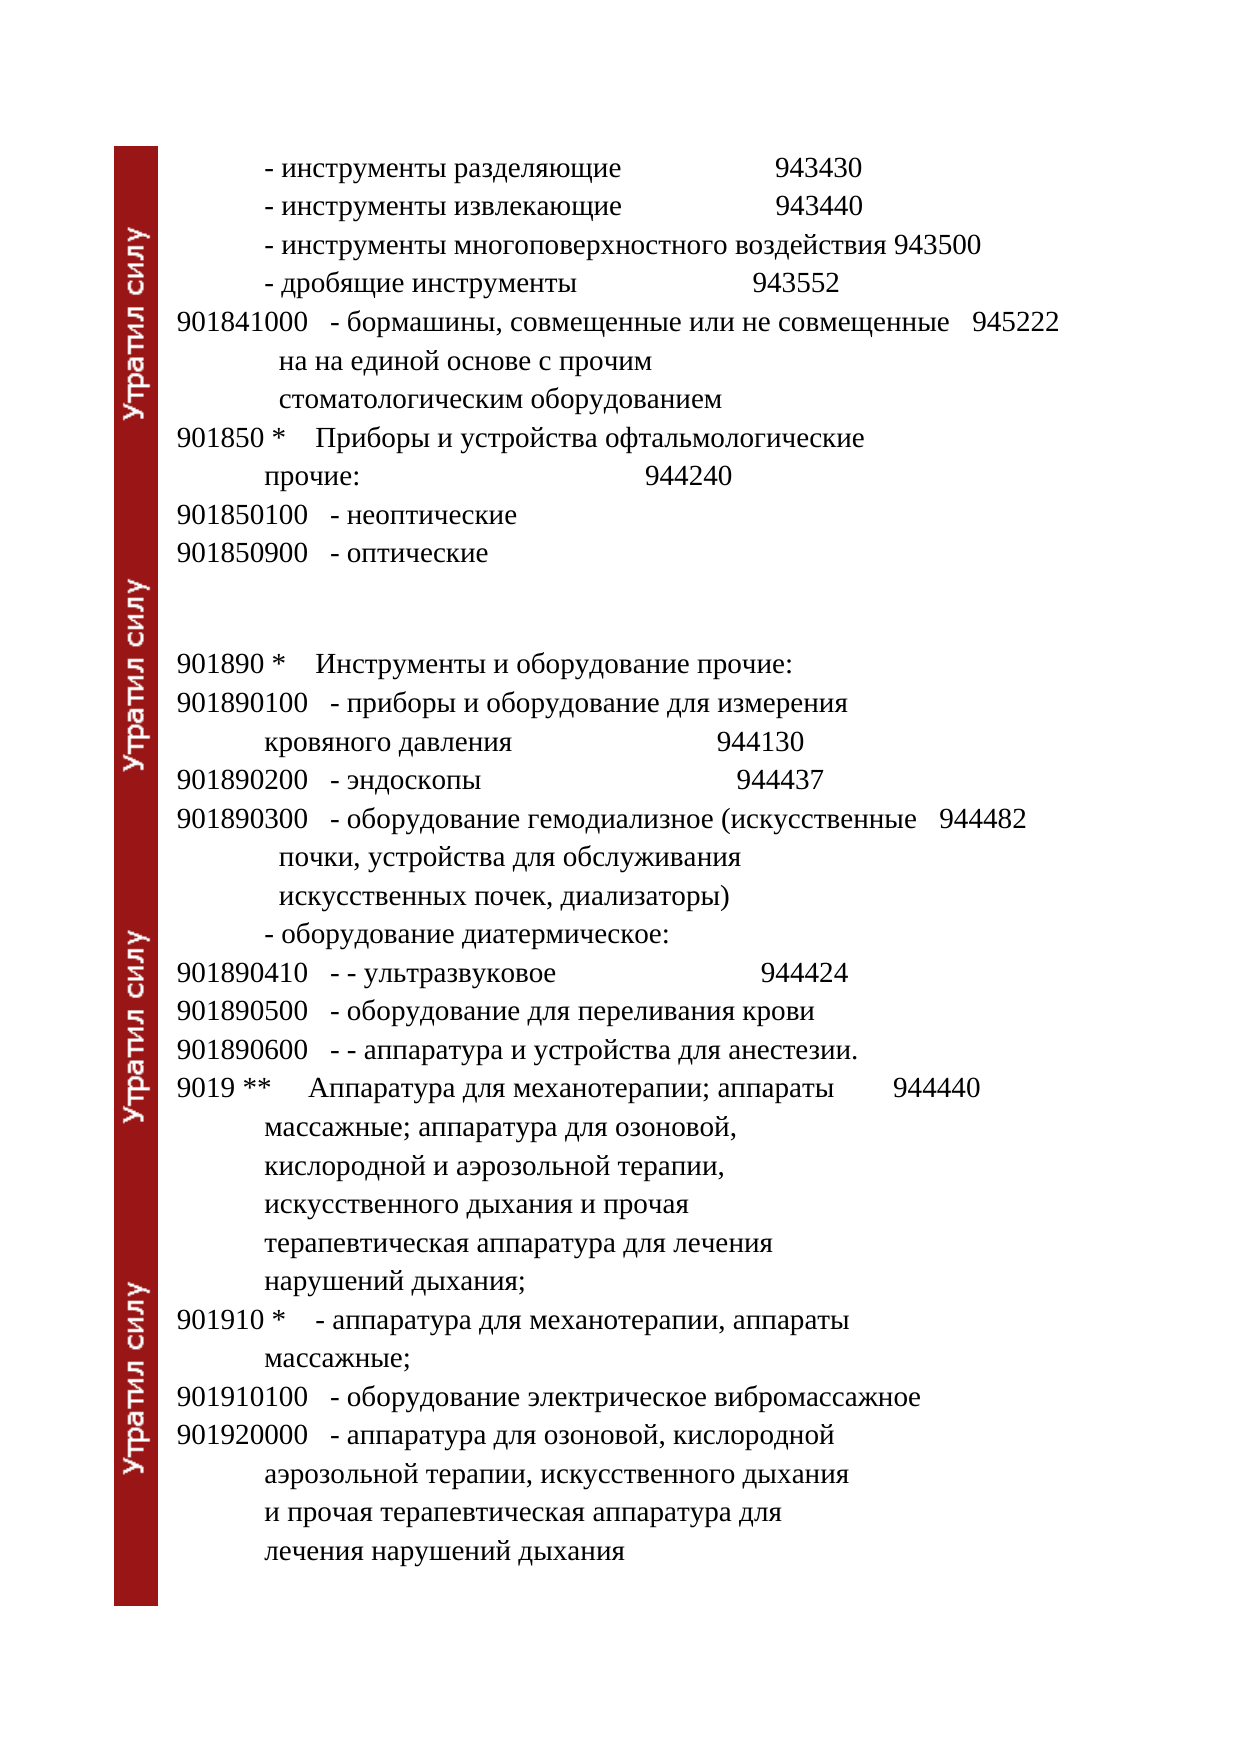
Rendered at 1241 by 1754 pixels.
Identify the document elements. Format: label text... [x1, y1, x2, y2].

text лечения нарушений дыхания [112, 1533, 1128, 1567]
text прочие: 944240 [112, 458, 1128, 492]
text 901890 * Инструменты и оборудование прочие: [112, 647, 1128, 680]
text 901890200 - эндоскопы 944437 [112, 762, 1128, 796]
picture [114, 1220, 158, 1225]
text кровяного давления 944130 [112, 724, 1128, 757]
picture [114, 376, 158, 381]
text стоматологическим оборудованием [112, 381, 1128, 415]
text массажные; [112, 1340, 1128, 1374]
picture [114, 453, 158, 458]
text 901890410 - - ультразвуковое 944424 [112, 955, 1128, 988]
text - оборудование диатермическое: [112, 916, 1128, 950]
text и прочая терапевтическая аппаратура для [112, 1494, 1128, 1528]
picture [114, 415, 158, 420]
picture [114, 1451, 158, 1456]
picture [114, 1181, 158, 1186]
picture [114, 1374, 158, 1379]
picture [114, 1297, 158, 1302]
text 901841000 - бормашины, совмещенные или не совмещенные 945222 [112, 304, 1128, 338]
picture [114, 1104, 158, 1109]
picture [114, 1258, 158, 1263]
picture [114, 492, 158, 497]
picture [114, 1335, 158, 1340]
picture [114, 680, 158, 685]
picture [114, 569, 158, 647]
text на на единой основе с прочим [112, 343, 1128, 376]
text массажные; аппаратура для озоновой, [112, 1109, 1128, 1143]
text 901890500 - оборудование для переливания крови [112, 993, 1128, 1027]
picture [114, 1027, 158, 1032]
picture [114, 719, 158, 724]
text почки, устройства для обслуживания [112, 839, 1128, 873]
text 901850900 - оптические [112, 535, 1128, 569]
picture [114, 757, 158, 762]
text 901920000 - аппаратура для озоновой, кислородной [112, 1417, 1128, 1451]
text терапевтическая аппаратура для лечения [112, 1225, 1128, 1258]
picture [114, 183, 158, 188]
picture [114, 1567, 158, 1606]
text - инструменты извлекающие 943440 [112, 188, 1128, 222]
text 901890300 - оборудование гемодиализное (искусственные 944482 [112, 801, 1128, 834]
text искусственных почек, диализаторы) [112, 878, 1128, 911]
picture [114, 338, 158, 343]
picture [114, 950, 158, 955]
text 901890600 - - аппаратура и устройства для анестезии. [112, 1032, 1128, 1066]
picture [114, 988, 158, 993]
text искусственного дыхания и прочая [112, 1186, 1128, 1220]
text 9019 ** Аппаратура для механотерапии; аппараты 944440 [112, 1071, 1128, 1104]
text нарушений дыхания; [112, 1263, 1128, 1297]
picture [114, 530, 158, 535]
picture [114, 834, 158, 839]
picture [114, 299, 158, 304]
text аэрозольной терапии, искусственного дыхания [112, 1456, 1128, 1489]
picture [114, 1143, 158, 1148]
picture [114, 1066, 158, 1071]
picture [114, 146, 158, 150]
picture [114, 911, 158, 916]
picture [114, 1489, 158, 1494]
picture [114, 873, 158, 878]
picture [114, 796, 158, 801]
text 901910 * - аппаратура для механотерапии, аппараты [112, 1302, 1128, 1335]
text - дробящие инструменты 943552 [112, 266, 1128, 299]
text 901850 * Приборы и устройства офтальмологические [112, 420, 1128, 453]
text 901850100 - неоптические [112, 497, 1128, 530]
text 901890100 - приборы и оборудование для измерения [112, 685, 1128, 719]
text - инструменты разделяющие 943430 [112, 150, 1128, 183]
picture [114, 1412, 158, 1417]
picture [114, 222, 158, 227]
text кислородной и аэрозольной терапии, [112, 1148, 1128, 1181]
picture [114, 261, 158, 266]
text 901910100 - оборудование электрическое вибромассажное [112, 1379, 1128, 1412]
picture [114, 1528, 158, 1533]
text - инструменты многоповерхностного воздействия 943500 [112, 227, 1128, 261]
